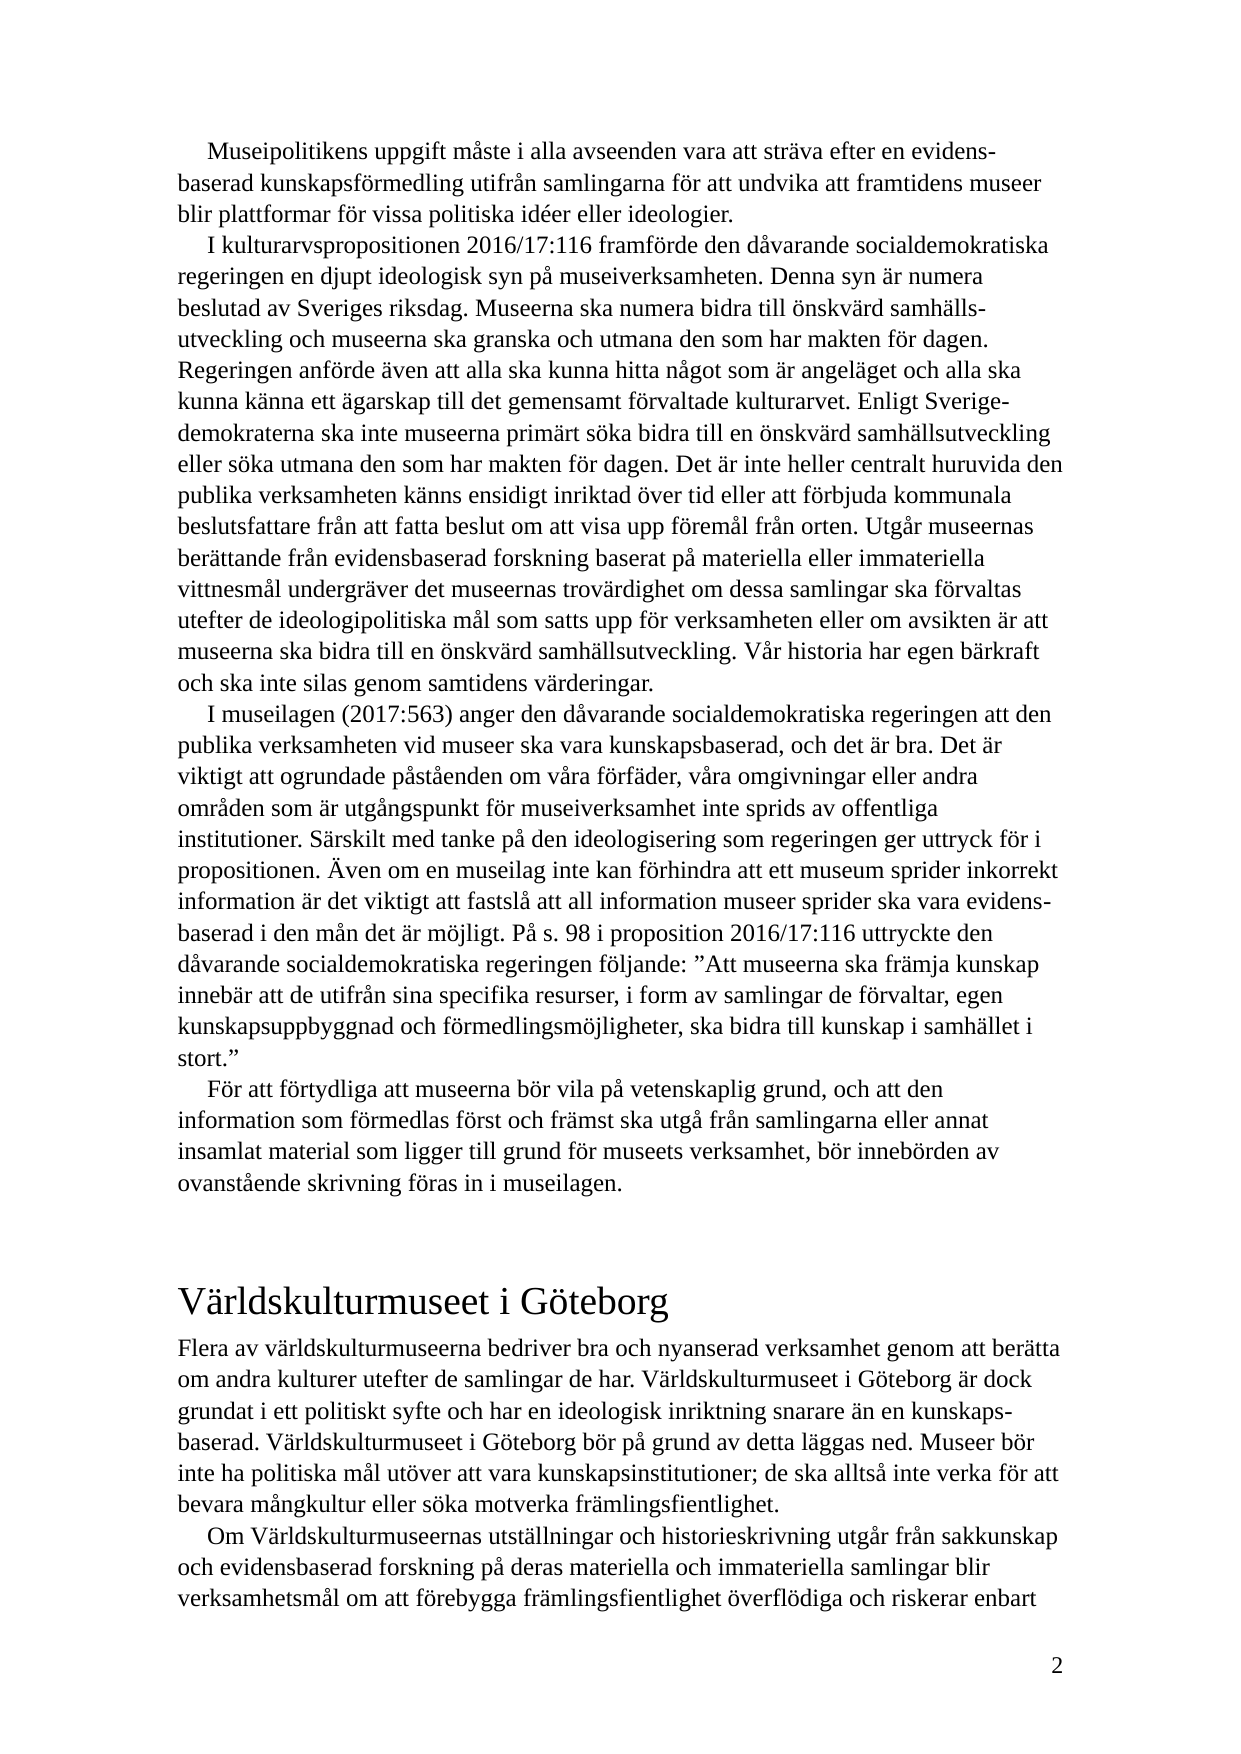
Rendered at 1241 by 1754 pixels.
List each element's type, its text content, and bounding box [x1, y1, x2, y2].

subtitle Världskulturmuseet i Göteborg [177, 1282, 1063, 1322]
text Museipolitikens uppgift måste i alla avseenden vara att sträva efter en evidensbaserad kunskapsförmedling utifrån samlingarna för att undvika att framtidens museer blir plattformar för vissa politiska idéer eller ideologier. [177, 134, 1063, 228]
text I kulturarvspropositionen 2016/17:116 framförde den dåvarande socialdemokratiska regeringen en djupt ideologisk syn på museiverksamheten. Denna syn är numera beslutad av Sveriges riksdag. Museerna ska numera bidra till önskvärd samhällsutveckling och museerna ska granska och utmana den som har makten för dagen. Regeringen anförde även att alla ska kunna hitta något som är angeläget och alla ska kunna känna ett ägarskap till det gemensamt förvaltade kulturarvet. Enligt Sverigedemokraterna ska inte museerna primärt söka bidra till en önskvärd samhällsutveckling eller söka utmana den som har makten för dagen. Det är inte heller centralt huruvida den publika verksamheten känns ensidigt inriktad över tid eller att förbjuda kommunala beslutsfattare från att fatta beslut om att visa upp föremål från orten. Utgår museernas berättande från evidensbaserad forskning baserat på materiella eller immateriella vittnesmål undergräver det museernas trovärdighet om dessa samlingar ska förvaltas utefter de ideologipolitiska mål som satts upp för verksamheten eller om avsikten är att museerna ska bidra till en önskvärd samhällsutveckling. Vår historia har egen bärkraft och ska inte silas genom samtidens värderingar. [177, 228, 1063, 449]
text I kulturarvspropositionen 2016/17:116 framförde den dåvarande socialdemokratiska regeringen en djupt ideologisk syn på museiverksamheten. Denna syn är numera beslutad av Sveriges riksdag. Museerna ska numera bidra till önskvärd samhällsutveckling och museerna ska granska och utmana den som har makten för dagen. Regeringen anförde även att alla ska kunna hitta något som är angeläget och alla ska kunna känna ett ägarskap till det gemensamt förvaltade kulturarvet. Enligt Sverigedemokraterna ska inte museerna primärt söka bidra till en önskvärd samhällsutveckling eller söka utmana den som har makten för dagen. Det är inte heller centralt huruvida den publika verksamheten känns ensidigt inriktad över tid eller att förbjuda kommunala beslutsfattare från att fatta beslut om att visa upp föremål från orten. Utgår museernas berättande från evidensbaserad forskning baserat på materiella eller immateriella vittnesmål undergräver det museernas trovärdighet om dessa samlingar ska förvaltas utefter de ideologipolitiska mål som satts upp för verksamheten eller om avsikten är att museerna ska bidra till en önskvärd samhällsutveckling. Vår historia har egen bärkraft och ska inte silas genom samtidens värderingar. [177, 478, 1063, 696]
text Flera av världskulturmuseerna bedriver bra och nyanserad verksamhet genom att berätta om andra kulturer utefter de samlingar de har. Världskulturmuseet i Göteborg är dock grundat i ett politiskt syfte och har en ideologisk inriktning snarare än en kunskapsbaserad. Världskulturmuseet i Göteborg bör på grund av detta läggas ned. Museer bör inte ha politiska mål utöver att vara kunskapsinstitutioner; de ska alltså inte verka för att bevara mångkultur eller söka motverka främlingsfientlighet. [177, 1331, 1063, 1518]
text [177, 1518, 1063, 1612]
text I museilagen (2017:563) anger den dåvarande socialdemokratiska regeringen att den publika verksamheten vid museer ska vara kunskapsbaserad, och det är bra. Det är viktigt att ogrundade påståenden om våra förfäder, våra omgivningar eller andra områden som är utgångspunkt för museiverksamhet inte sprids av offentliga institutioner. Särskilt med tanke på den ideologisering som regeringen ger uttryck för i propositionen. Även om en museilag inte kan förhindra att ett museum sprider inkorrekt information är det viktigt att fastslå att all information museer sprider ska vara evidensbaserad i den mån det är möjligt. På s. 98 i proposition 2016/17:116 uttryckte den dåvarande socialdemokratiska regeringen följande: ”Att museerna ska främja kunskap innebär att de utifrån sina specifika resurser, i form av samlingar de förvaltar, egen kunskapsuppbyggnad och förmedlingsmöjligheter, ska bidra till kunskap i samhället i stort.” [177, 696, 1063, 1071]
text För att förtydliga att museerna bör vila på vetenskaplig grund, och att den information som förmedlas först och främst ska utgå från samlingarna eller annat insamlat material som ligger till grund för museets verksamhet, bör innebörden av ovanstående skrivning föras in i museilagen. [177, 1071, 1063, 1196]
